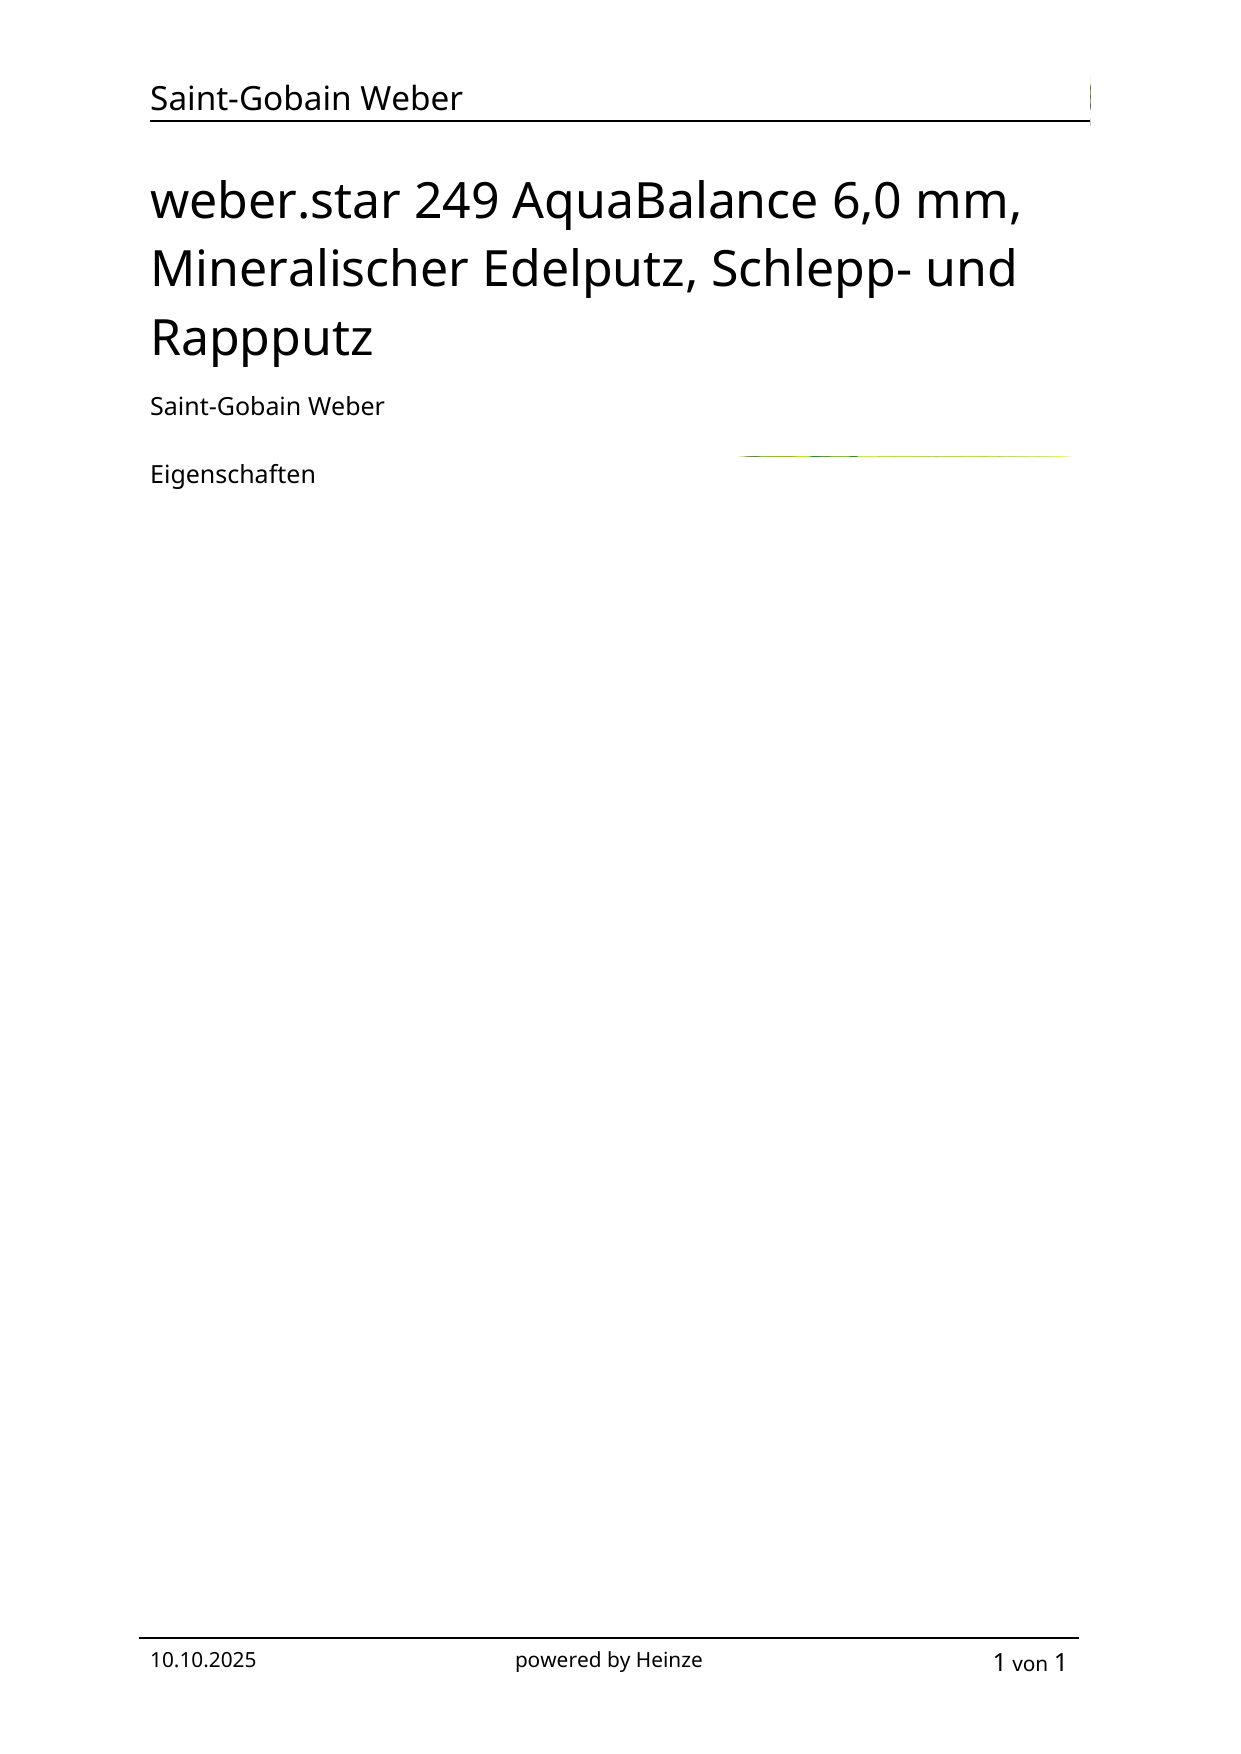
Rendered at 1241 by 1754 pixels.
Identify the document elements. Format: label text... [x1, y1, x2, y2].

text Saint-Gobain Weber [150, 388, 1090, 422]
text weber.star 249 AquaBalance 6,0 mm, Mineralischer Edelputz, Schlepp- und Rappputz [150, 165, 1090, 369]
text Eigenschaften [150, 456, 1090, 491]
